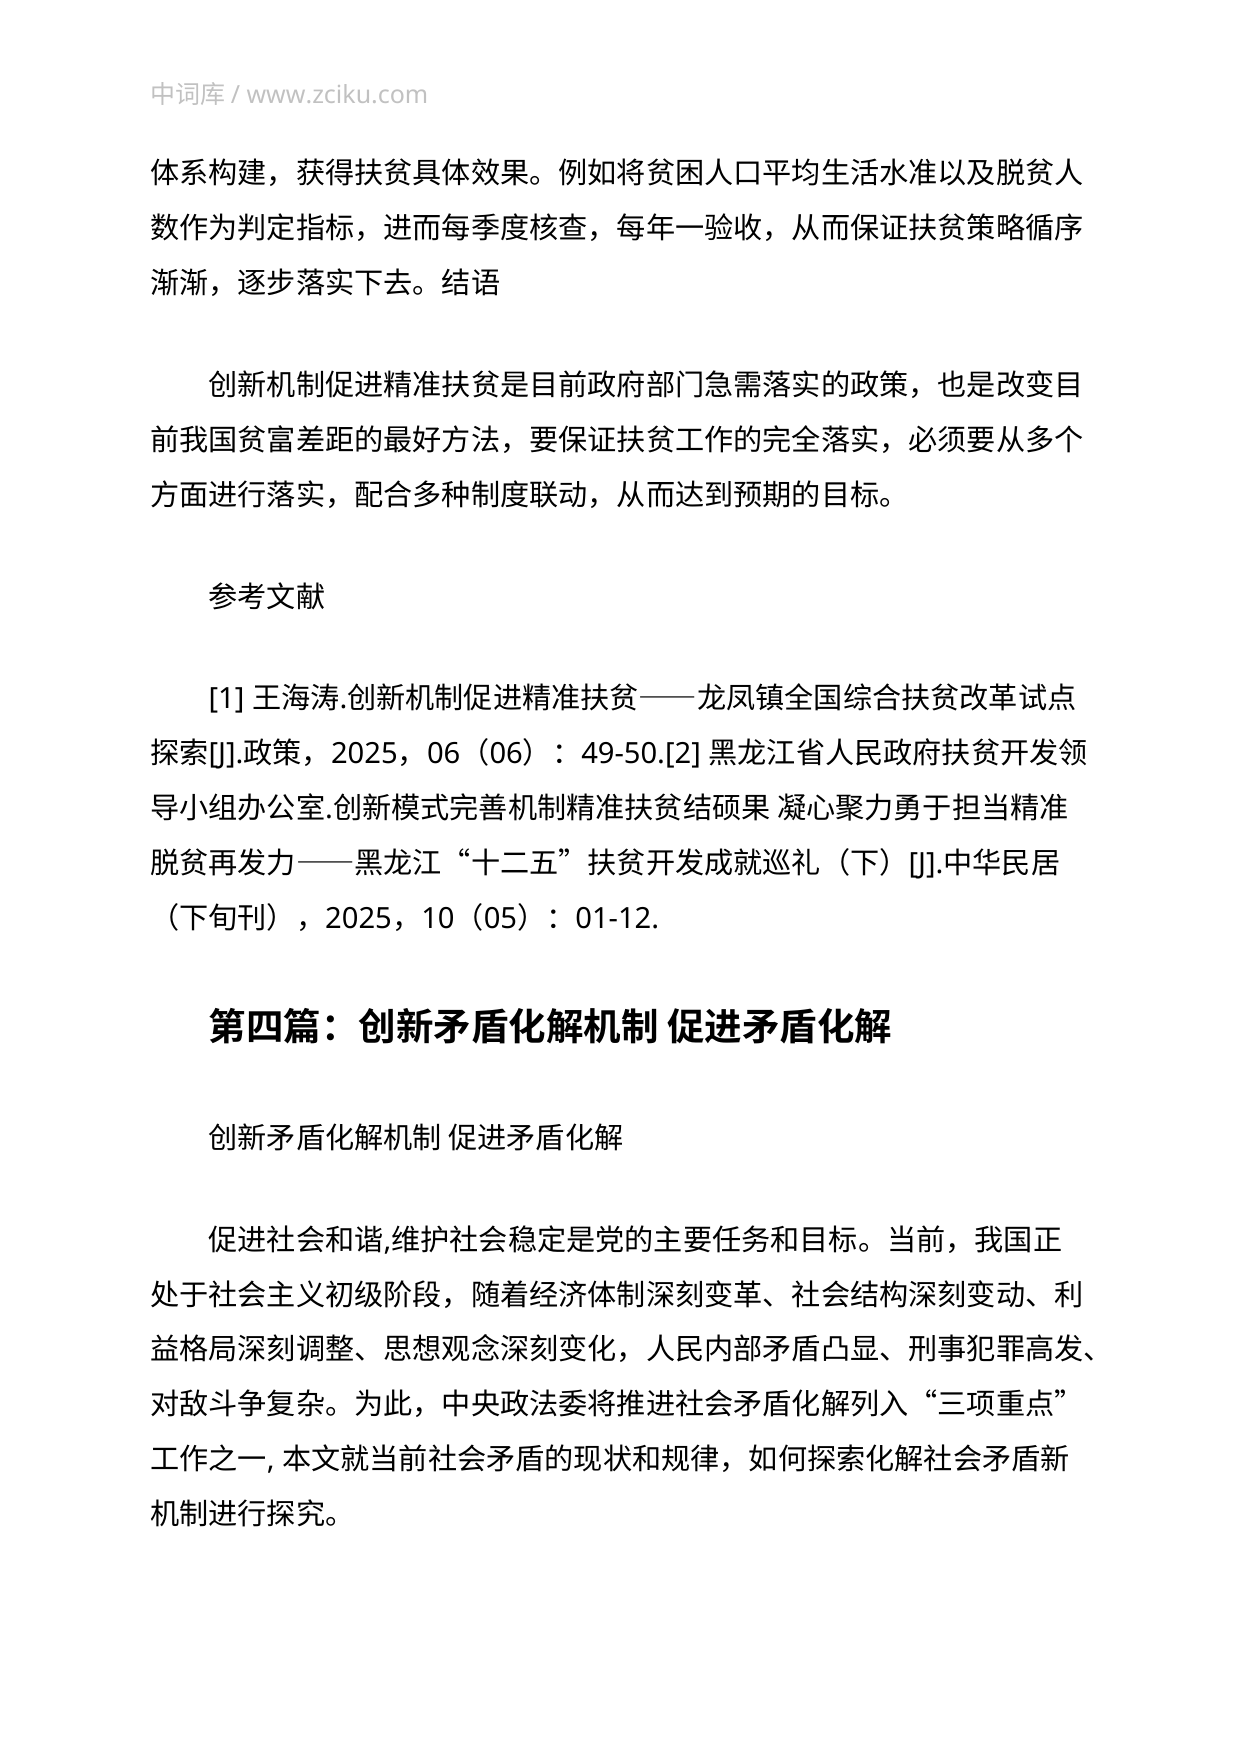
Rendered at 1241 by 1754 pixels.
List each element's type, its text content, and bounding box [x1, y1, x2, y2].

text 参考文献 [150, 573, 1090, 615]
text [1] 王海涛.创新机制促进精准扶贫――龙凤镇全国综合扶贫改革试点探索[J].政策，2025，06（06）：49-50.[2] 黑龙江省人民政府扶贫开发领导小组办公室.创新模式完善机制精准扶贫结硕果 凝心聚力勇于担当精准脱贫再发力――黑龙江“十二五”扶贫开发成就巡礼（下）[J].中华民居（下旬刊），2025，10（05）：01-12. [150, 675, 1090, 937]
text 创新矛盾化解机制 促进矛盾化解 [150, 1114, 1090, 1157]
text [150, 150, 1090, 302]
text 第四篇：创新矛盾化解机制 促进矛盾化解 [150, 997, 1090, 1051]
text 创新机制促进精准扶贫是目前政府部门急需落实的政策，也是改变目前我国贫富差距的最好方法，要保证扶贫工作的完全落实，必须要从多个方面进行落实，配合多种制度联动，从而达到预期的目标。 [150, 362, 1090, 514]
text 促进社会和谐,维护社会稳定是党的主要任务和目标。当前，我国正处于社会主义初级阶段，随着经济体制深刻变革、社会结构深刻变动、利益格局深刻调整、思想观念深刻变化，人民内部矛盾凸显、刑事犯罪高发、对敌斗争复杂。为此，中央政法委将推进社会矛盾化解列入“三项重点” 工作之一, 本文就当前社会矛盾的现状和规律，如何探索化解社会矛盾新机制进行探究。 [150, 1216, 1090, 1533]
